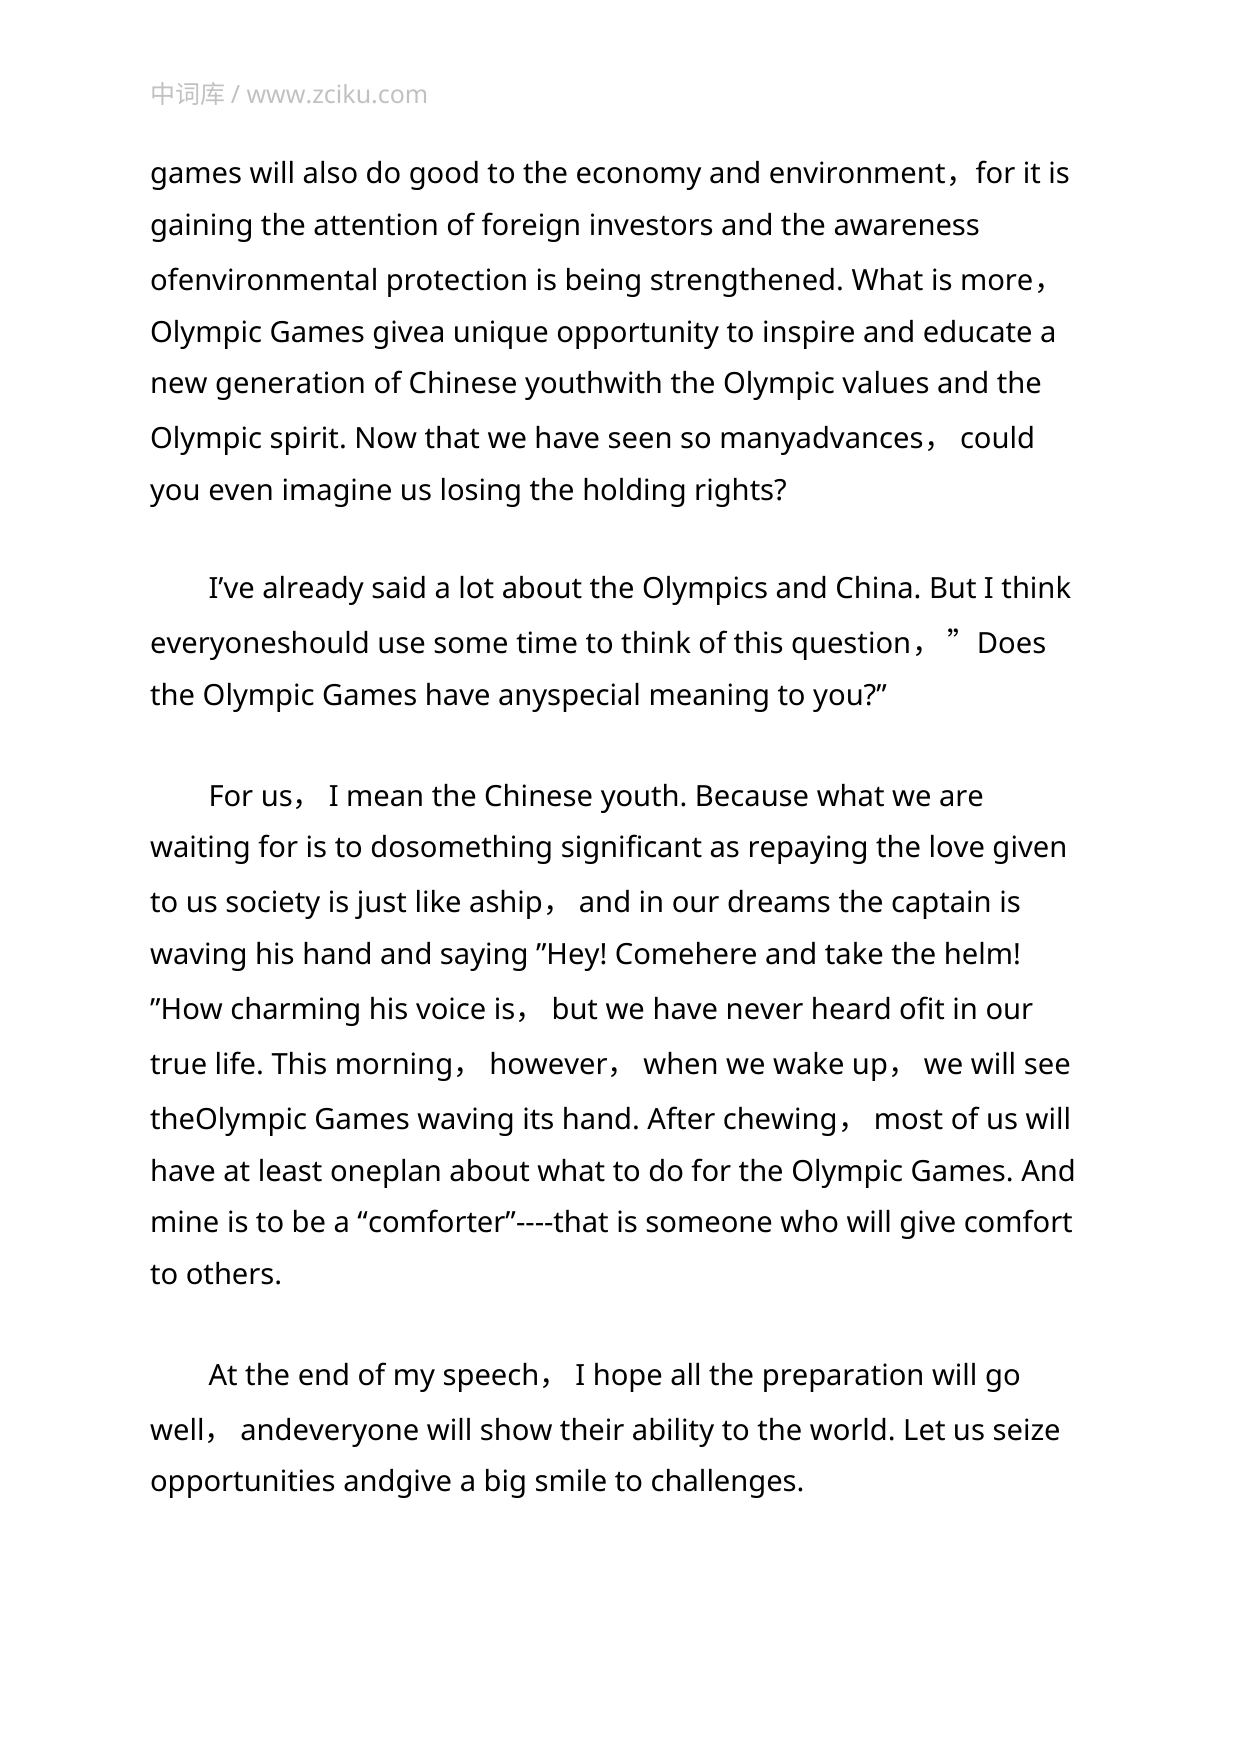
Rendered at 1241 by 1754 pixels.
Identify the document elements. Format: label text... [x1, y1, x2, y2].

text At the end of my speech， I hope all the preparation will go well， andeveryone will show their ability to the world. Let us seize opportunities andgive a big smile to challenges. [150, 1351, 1090, 1500]
text For us， I mean the Chinese youth. Because what we are waiting for is to dosomething significant as repaying the love given to us society is just like aship， and in our dreams the captain is waving his hand and saying ”Hey! Comehere and take the helm! ”How charming his voice is， but we have never heard ofit in our true life. This morning， however， when we wake up， we will see theOlympic Games waving its hand. After chewing， most of us will have at least oneplan about what to do for the Olympic Games. And mine is to be a “comforter”----that is someone who will give comfort to others. [150, 772, 1090, 1293]
text I’ve already said a lot about the Olympics and China. But I think everyoneshould use some time to think of this question， ”Does the Olympic Games have anyspecial meaning to you?” [150, 567, 1090, 714]
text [150, 150, 1090, 509]
